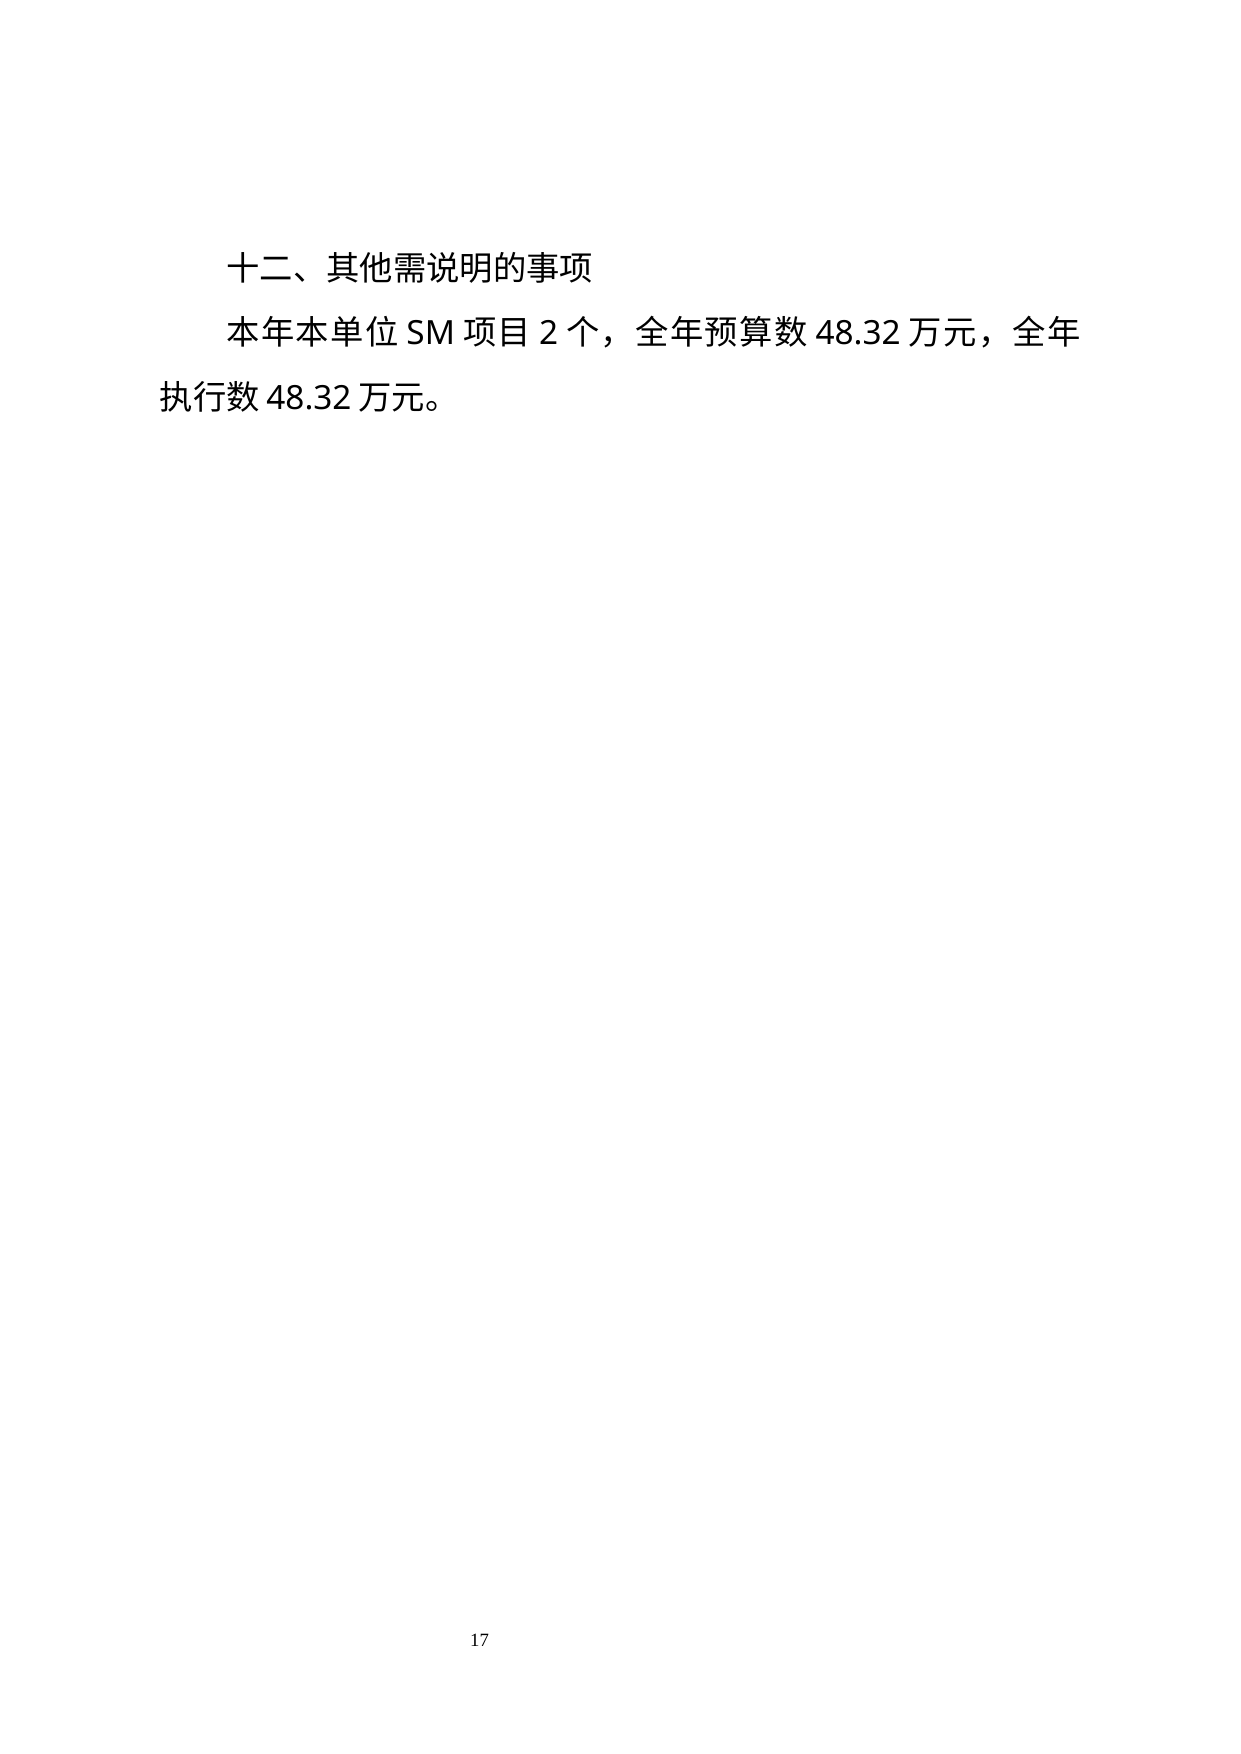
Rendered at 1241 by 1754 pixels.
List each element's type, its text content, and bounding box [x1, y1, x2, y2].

text 十二、其他需说明的事项 [159, 233, 1081, 298]
text 本年本单位SM项目2个，全年预算数48.32万元，全年执行数48.32万元。 [159, 298, 1081, 428]
